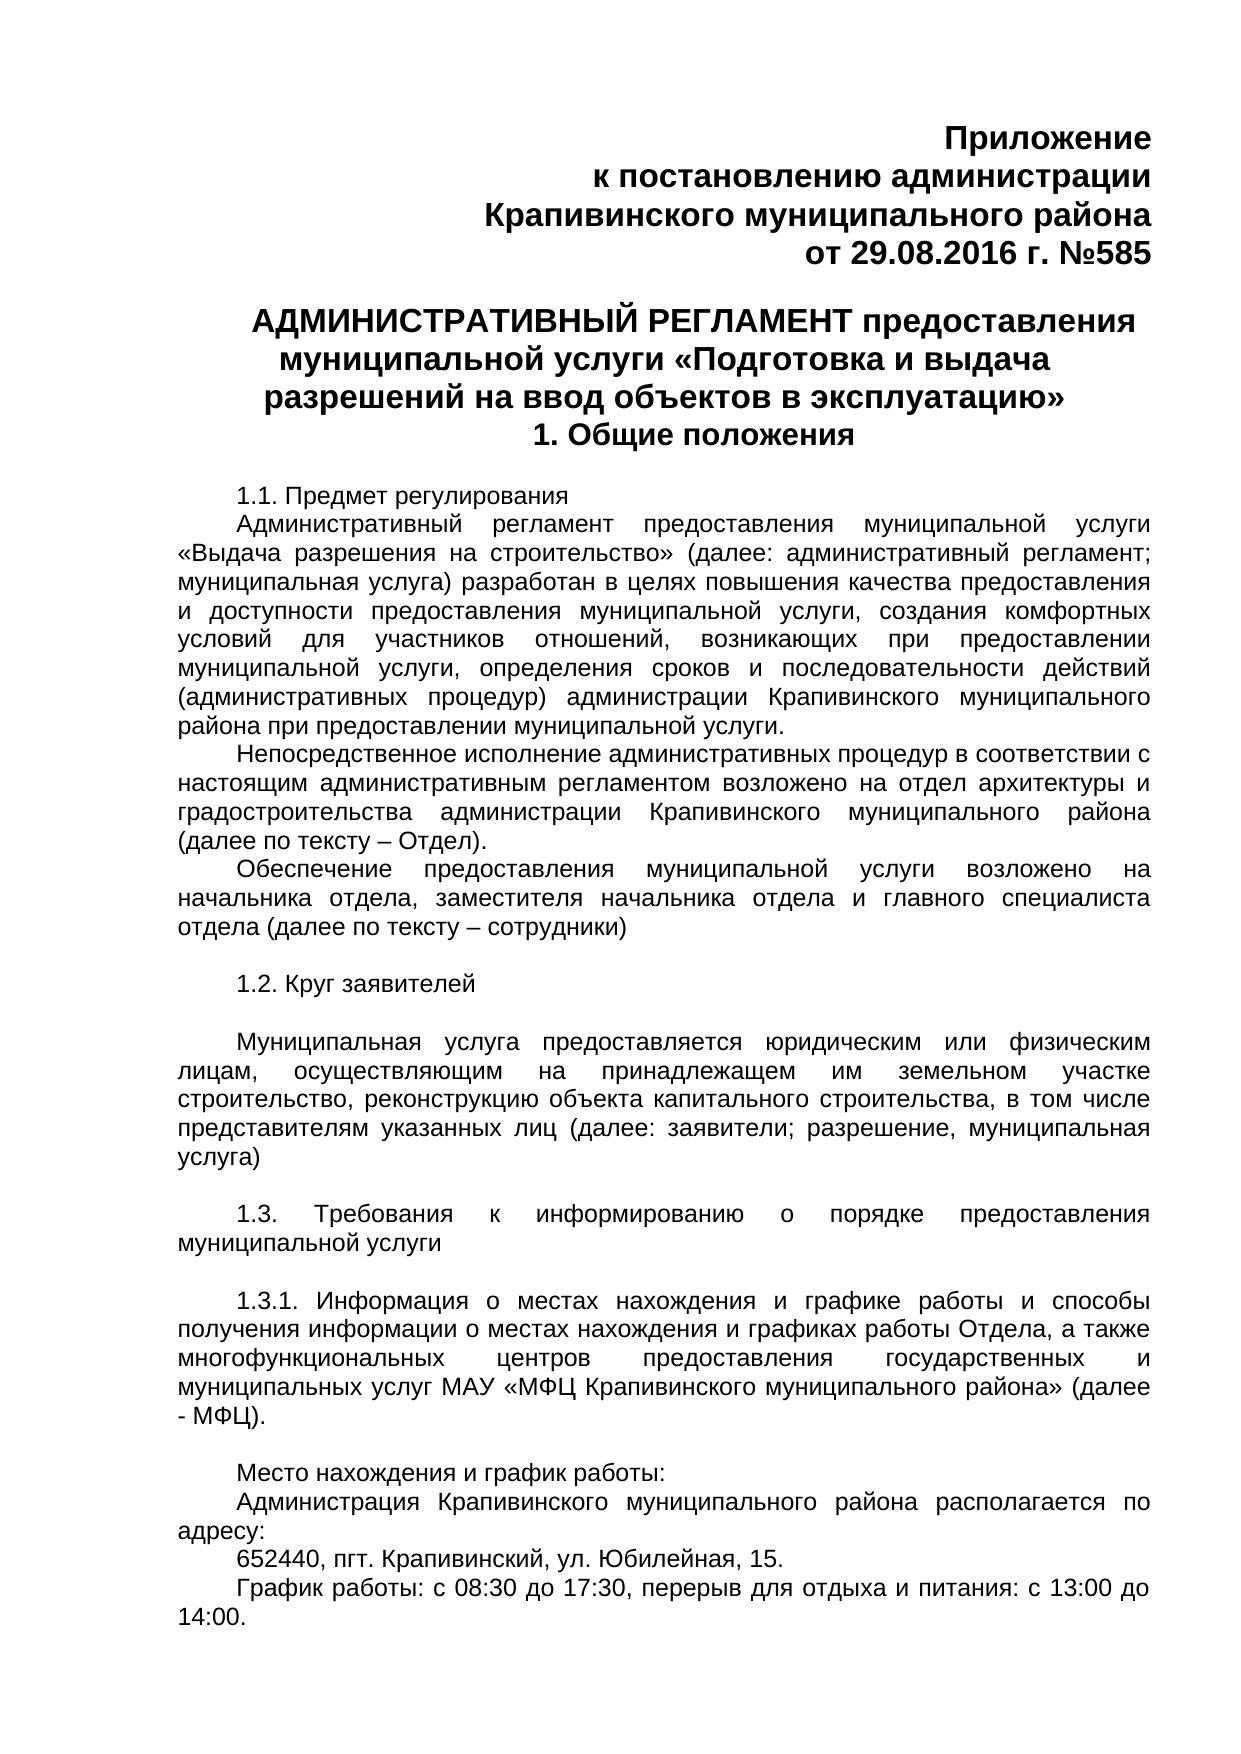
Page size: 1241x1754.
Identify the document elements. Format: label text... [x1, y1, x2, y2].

text Приложение [177, 118, 1152, 157]
text 652440, пгт. Крапивинский, ул. Юбилейная, 15. [177, 1544, 1152, 1573]
text Непосредственное исполнение административных процедур в соответствии с настоящим административным регламентом возложено на отдел архитектуры и градостроительства администрации Крапивинского муниципального района (далее по тексту – Отдел). [177, 739, 1152, 854]
text График работы: с 08:30 до 17:30, перерыв для отдыха и питания: с 13:00 до 14:00. [177, 1573, 1152, 1631]
text 1.3. Требования к информированию о порядке предоставления муниципальной услуги [177, 1199, 1152, 1257]
text 1. Общие положения [177, 416, 1152, 452]
text АДМИНИСТРАТИВНЫЙ РЕГЛАМЕНТ предоставления муниципальной услуги «Подготовка и выдача разрешений на ввод объектов в эксплуатацию» [177, 301, 1152, 416]
text от 29.08.2016 г. №585 [177, 233, 1152, 272]
text 1.3.1. Информация о местах нахождения и графике работы и способы получения информации о местах нахождения и графиках работы Отдела, а также многофункциональных центров предоставления государственных и муниципальных услуг МАУ «МФЦ Крапивинского муниципального района» (далее - МФЦ). [177, 1286, 1152, 1429]
text Администрация Крапивинского муниципального района располагается по адресу: [177, 1487, 1152, 1544]
text 1.2. Круг заявителей [177, 969, 1152, 998]
text Крапивинского муниципального района [177, 195, 1152, 233]
text 1.1. Предмет регулирования [177, 481, 1152, 509]
text к постановлению администрации [177, 157, 1152, 195]
text Место нахождения и график работы: [177, 1458, 1152, 1487]
text Муниципальная услуга предоставляется юридическим или физическим лицам, осуществляющим на принадлежащем им земельном участке строительство, реконструкцию объекта капитального строительства, в том числе представителям указанных лиц (далее: заявители; разрешение, муниципальная услуга) [177, 1027, 1152, 1171]
text Обеспечение предоставления муниципальной услуги возложено на начальника отдела, заместителя начальника отдела и главного специалиста отдела (далее по тексту – сотрудники) [177, 854, 1152, 941]
text Административный регламент предоставления муниципальной услуги «Выдача разрешения на строительство» (далее: административный регламент; муниципальная услуга) разработан в целях повышения качества предоставления и доступности предоставления муниципальной услуги, создания комфортных условий для участников отношений, возникающих при предоставлении муниципальной услуги, определения сроков и последовательности действий (административных процедур) администрации Крапивинского муниципального района при предоставлении муниципальной услуги. [177, 509, 1152, 739]
